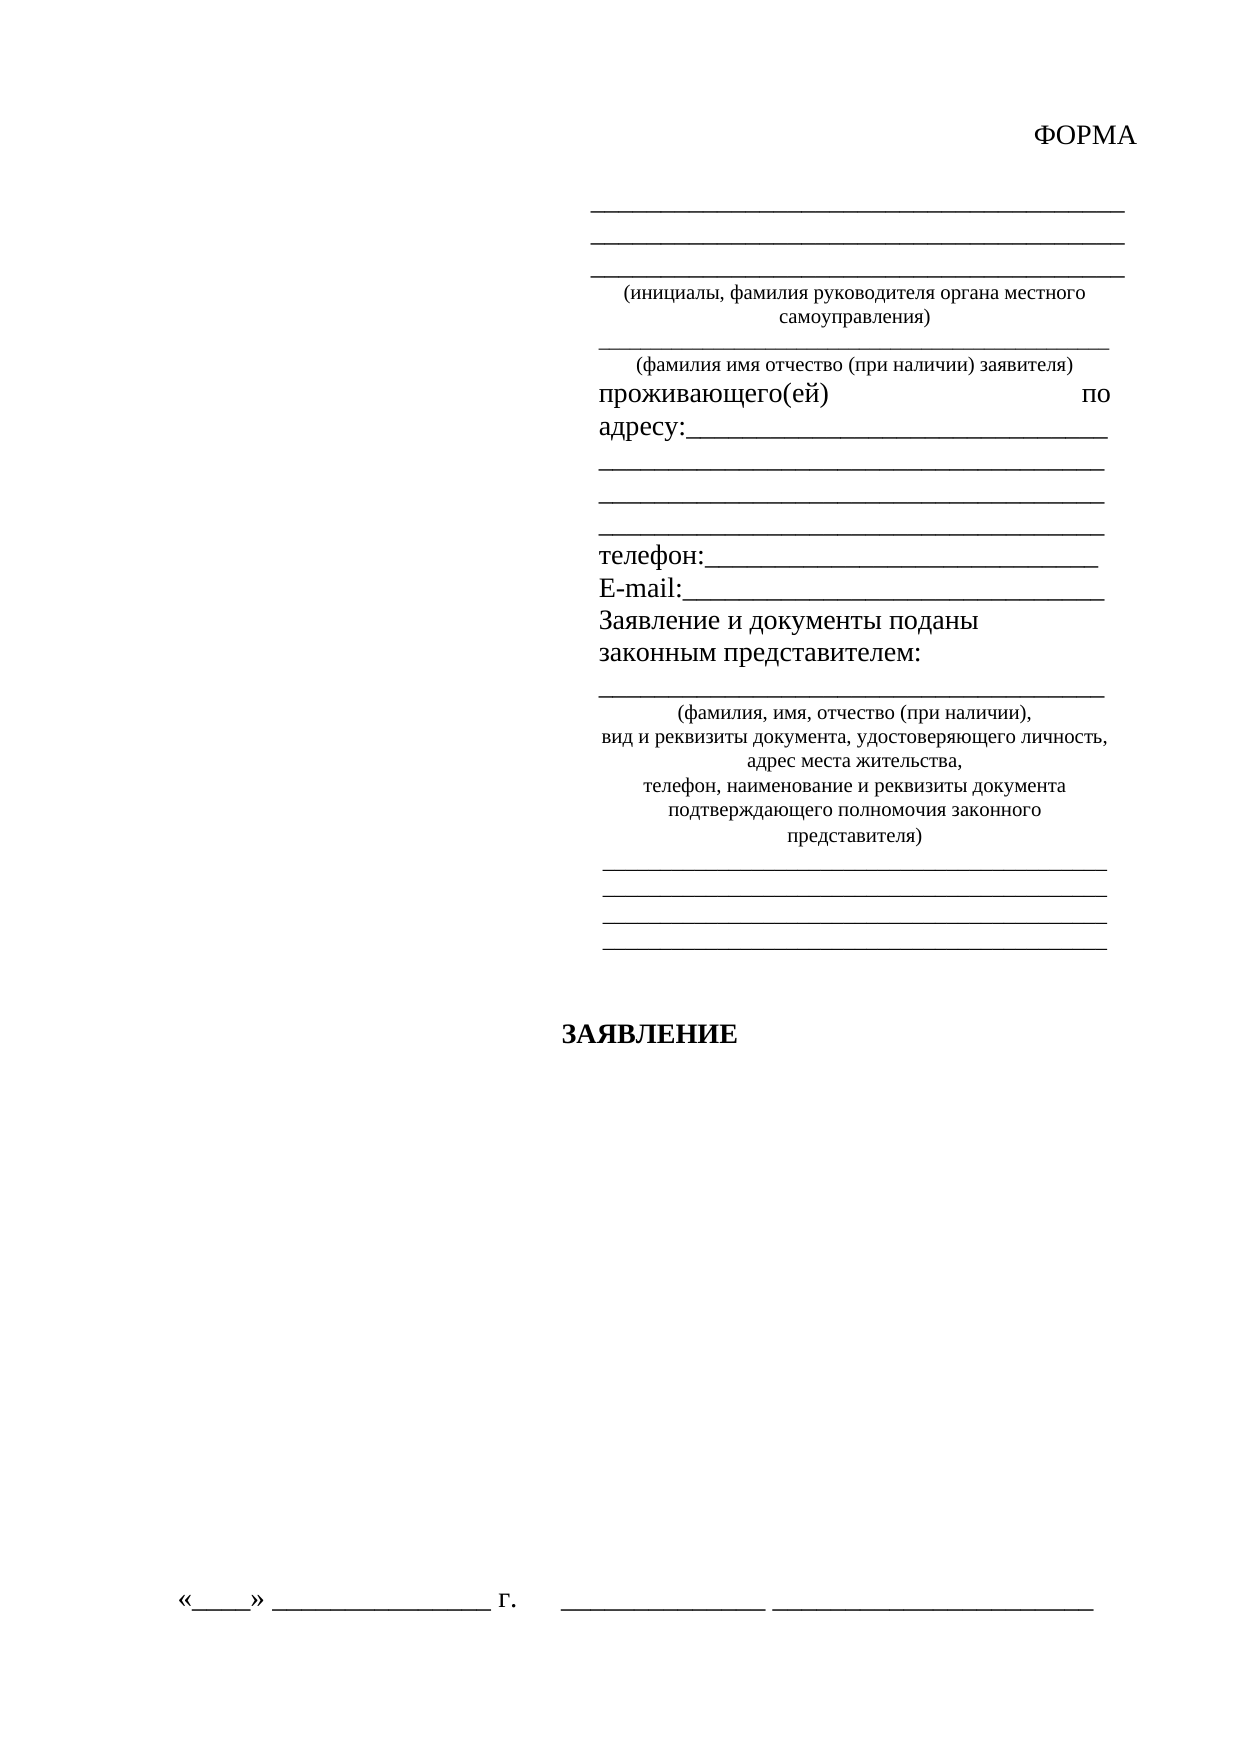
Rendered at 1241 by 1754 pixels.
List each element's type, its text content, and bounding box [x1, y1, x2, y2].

table_header (инициалы, фамилия руководителя органа местного самоуправления) [587, 280, 1122, 328]
text ______________________________________ [591, 215, 1137, 248]
text ______________________________________ [591, 248, 1137, 280]
table_cell (фамилия имя отчество (при наличии) заявителя) [587, 352, 1122, 376]
table_cell ________________________________________________________________________ [587, 474, 1122, 538]
table_cell проживающего(ей) по адресу:__________________________________________________________________ [587, 376, 1122, 473]
table_cell E-mail:______________________________ [587, 571, 1122, 603]
text ЗАЯВЛЕНИЕ [177, 1017, 1122, 1049]
text ФОРМА [591, 118, 1137, 151]
table_cell Заявление и документы поданы законным представителем: ____________________________________ (фамилия, имя, отчество (при наличии), вид и реквизиты документа, удостоверяющего личность, адрес места жительства, телефон, наименование и реквизиты документа подтверждающего полномочия законного представителя) ____________________________________________ ____________________________________________ ________________________________________________________________________________________ [587, 603, 1122, 985]
text «____» _______________ г. ______________ ______________________ [177, 1580, 1122, 1614]
table_cell _________________________________________________ [587, 328, 1122, 352]
table_cell телефон:____________________________ [587, 538, 1122, 571]
text ______________________________________ [591, 183, 1137, 215]
